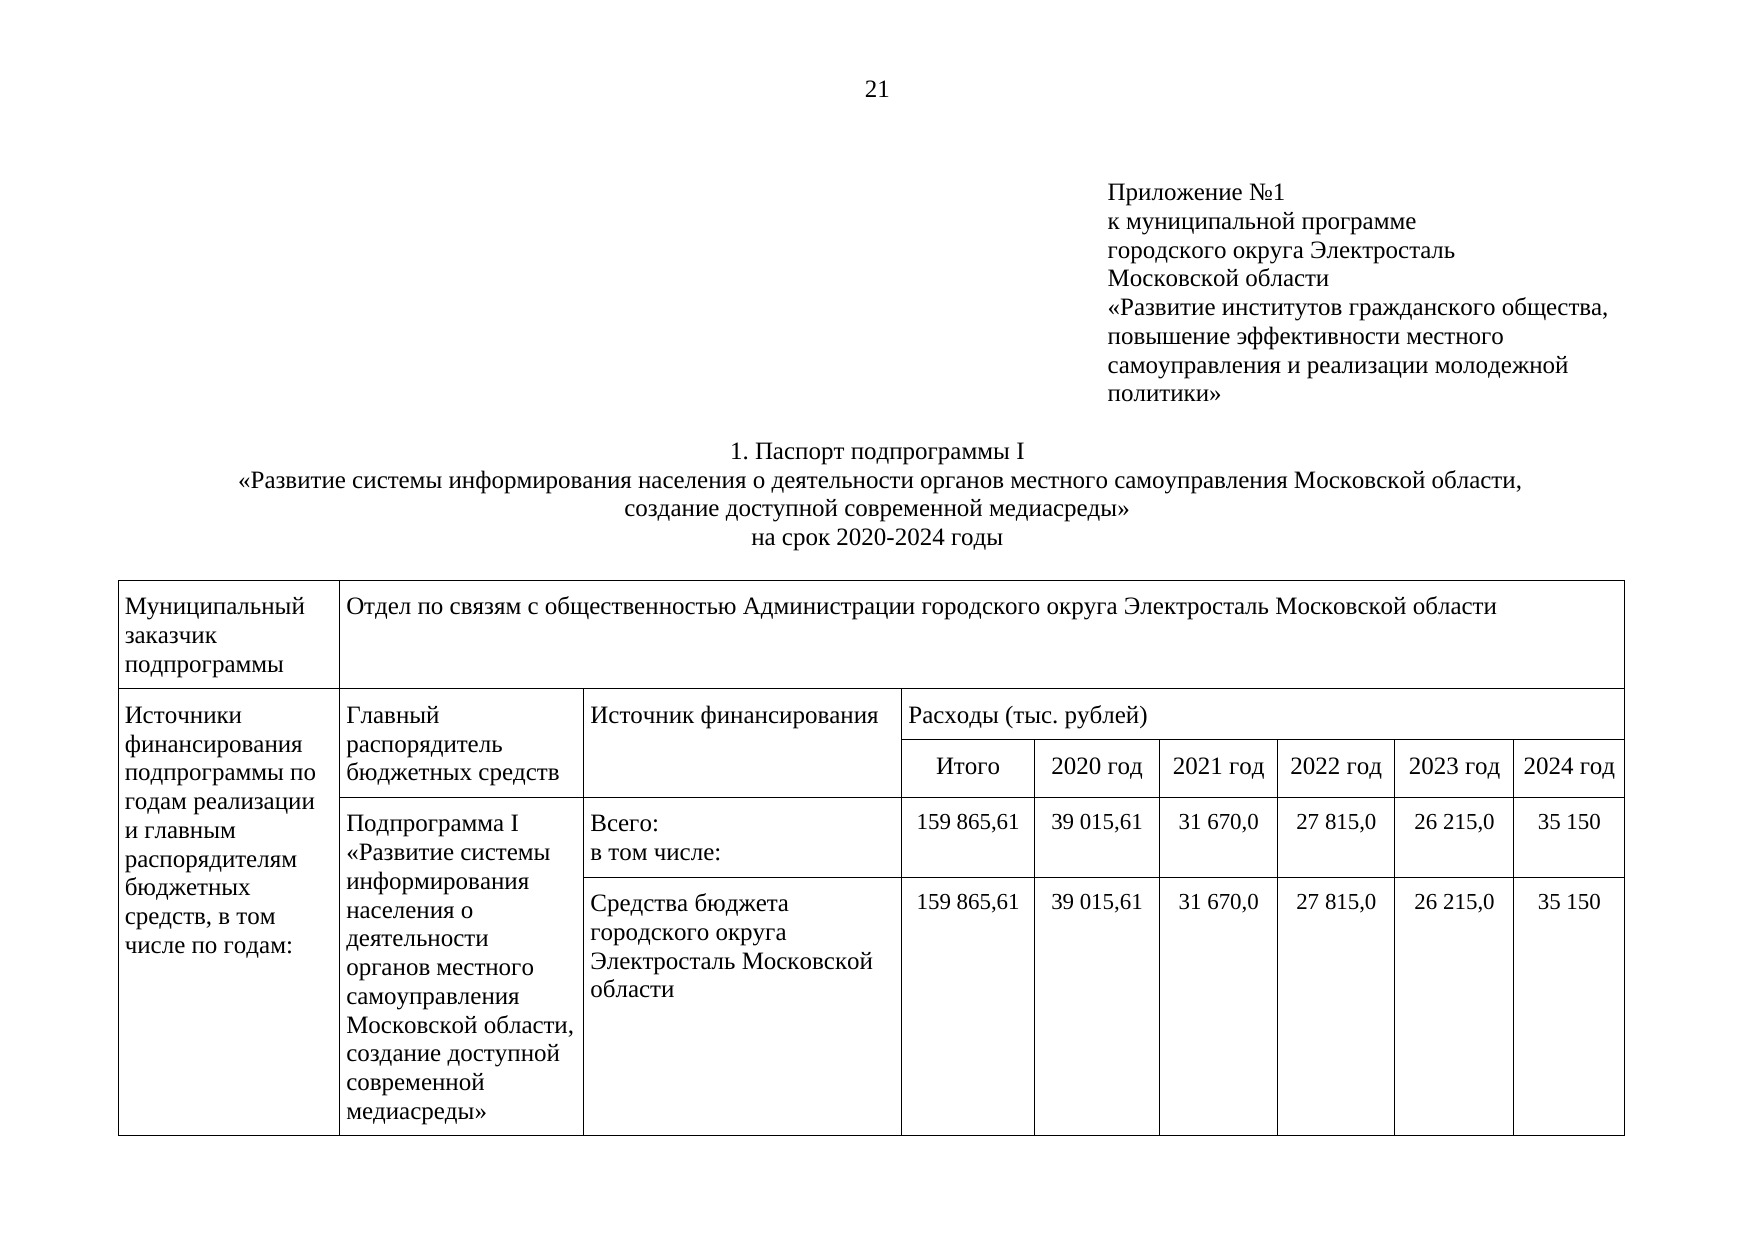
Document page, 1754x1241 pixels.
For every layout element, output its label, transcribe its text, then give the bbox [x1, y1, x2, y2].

table_cell 31 670,0 [1160, 878, 1277, 1135]
table_cell 35 150 [1514, 798, 1624, 877]
text 1. Паспорт подпрограммы I [118, 436, 1636, 465]
table_cell 35 150 [1514, 878, 1624, 1135]
table_cell 2020 год [1035, 740, 1159, 797]
text Приложение №1 [118, 177, 1636, 206]
text на срок 2020-2024 годы [118, 522, 1636, 551]
table_header Муниципальный заказчик подпрограммы [119, 581, 339, 688]
table_cell Источник финансирования [584, 689, 901, 797]
table_cell Источники финансирования подпрограммы по годам реализации и главным распорядителям бюджетных средств, в том числе по годам: [119, 689, 339, 1135]
table_cell Расходы (тыс. рублей) [902, 689, 1624, 739]
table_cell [584, 878, 901, 1135]
text городского округа Электросталь [118, 235, 1636, 263]
table_cell 2023 год [1395, 740, 1513, 797]
table_cell 2021 год [1160, 740, 1277, 797]
table_cell 159 865,61 [902, 878, 1034, 1135]
text к муниципальной программе [118, 206, 1636, 235]
table_cell Итого [902, 740, 1034, 797]
text «Развитие системы информирования населения о деятельности органов местного самоуправления Московской области, [118, 465, 1636, 493]
table_cell 2022 год [1278, 740, 1394, 797]
table_cell 26 215,0 [1395, 878, 1513, 1135]
table_cell Подпрограмма I «Развитие системы информирования населения о деятельности органов местного самоуправления Московской области, создание доступной современной медиасреды» [340, 798, 583, 1135]
table_cell 26 215,0 [1395, 798, 1513, 877]
text Московской области [118, 263, 1636, 292]
table_header Отдел по связям с общественностью Администрации городского округа Электросталь Московской области [340, 581, 1624, 688]
table_cell 31 670,0 [1160, 798, 1277, 877]
text создание доступной современной медиасреды» [118, 493, 1636, 522]
table_cell Всего: в том числе: [584, 798, 901, 877]
table_cell 27 815,0 [1278, 798, 1394, 877]
table_cell 27 815,0 [1278, 878, 1394, 1135]
text «Развитие институтов гражданского общества, повышение эффективности местного самоуправления и реализации молодежной политики» [1107, 292, 1636, 407]
table_cell 39 015,61 [1035, 878, 1159, 1135]
table_cell Главный распорядитель бюджетных средств [340, 689, 583, 797]
table_cell 159 865,61 [902, 798, 1034, 877]
table_cell 2024 год [1514, 740, 1624, 797]
table_cell 39 015,61 [1035, 798, 1159, 877]
